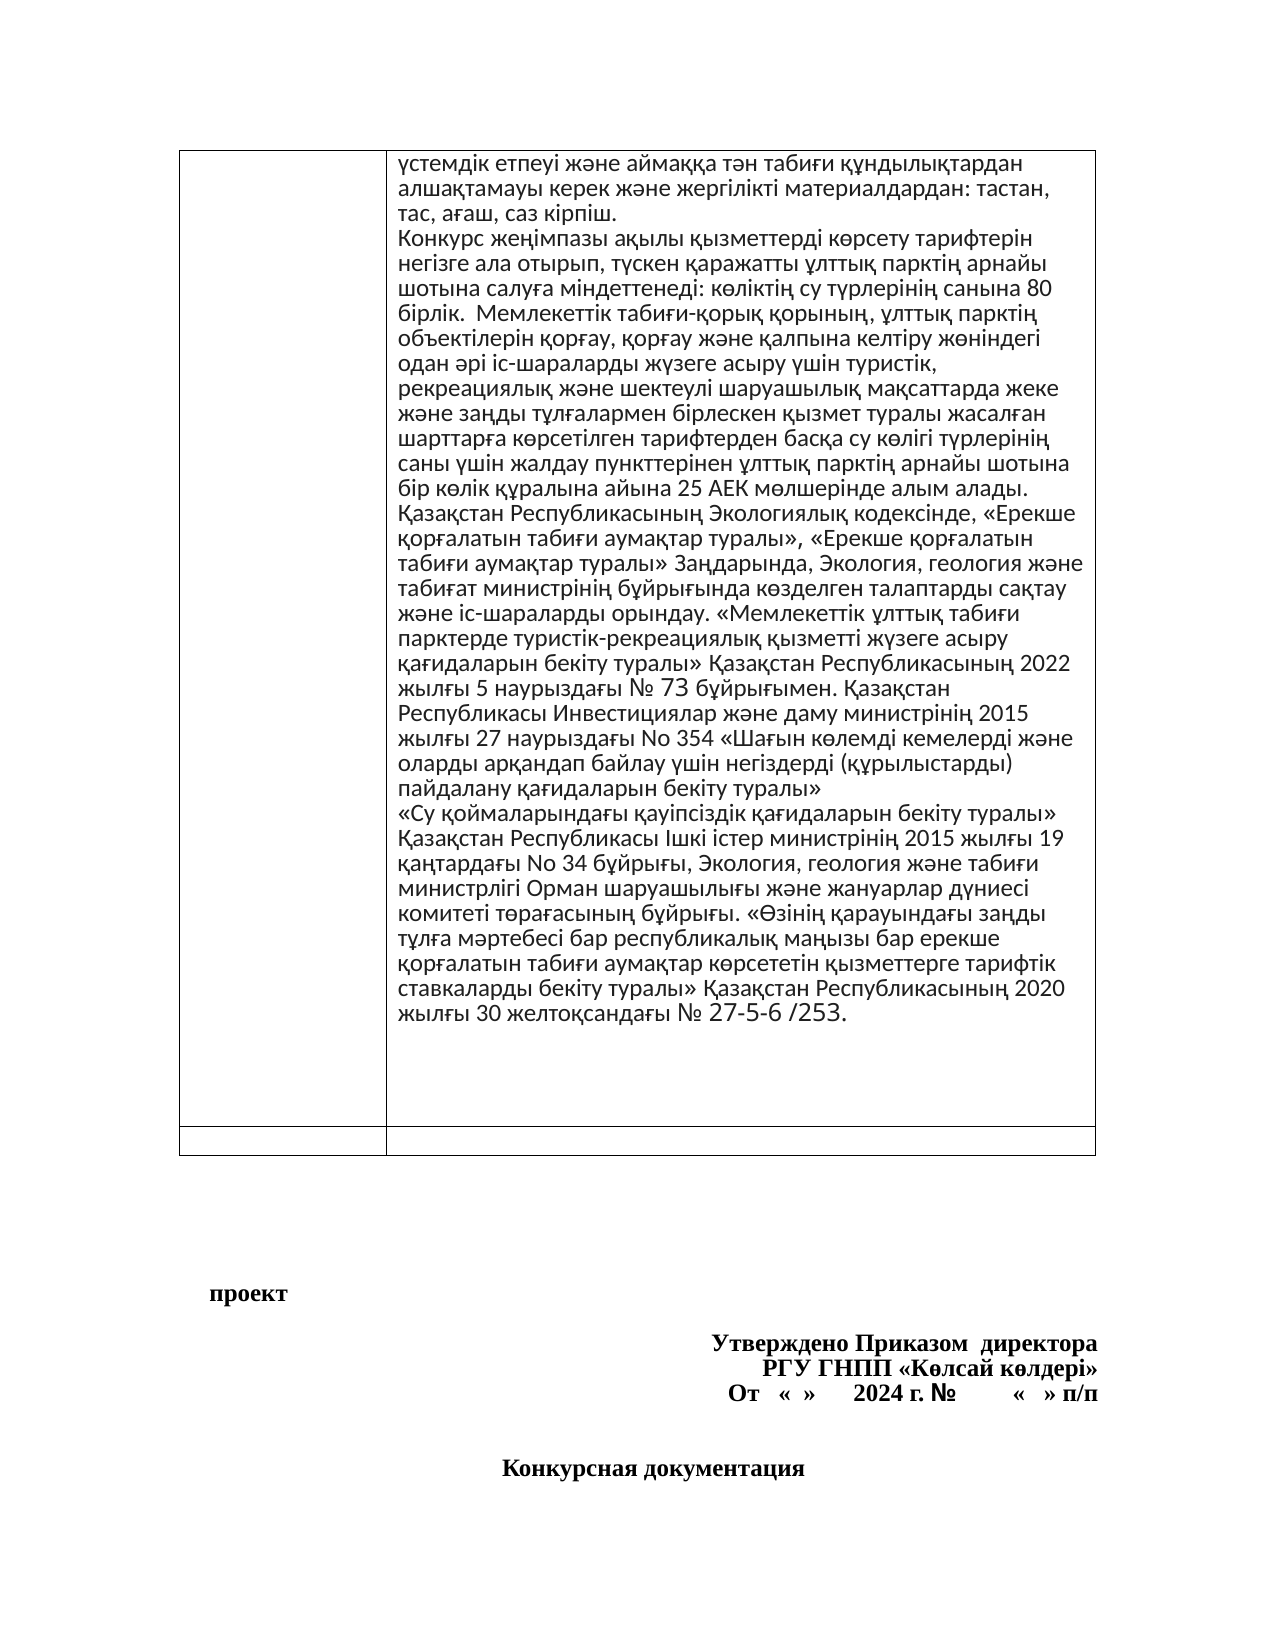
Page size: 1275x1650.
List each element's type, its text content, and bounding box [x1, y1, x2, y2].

text Утверждено Приказом директора [150, 1331, 1098, 1356]
text От « » 2024 г. № « » п/п [150, 1381, 1098, 1406]
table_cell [180, 151, 386, 1126]
table_cell [180, 1127, 386, 1155]
table_cell [387, 1127, 1095, 1155]
text РГУ ГНПП «Көлсай көлдері» [150, 1356, 1098, 1381]
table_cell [387, 151, 1095, 1126]
text Конкурсная документация [150, 1456, 1098, 1481]
text проект [150, 1281, 1098, 1306]
